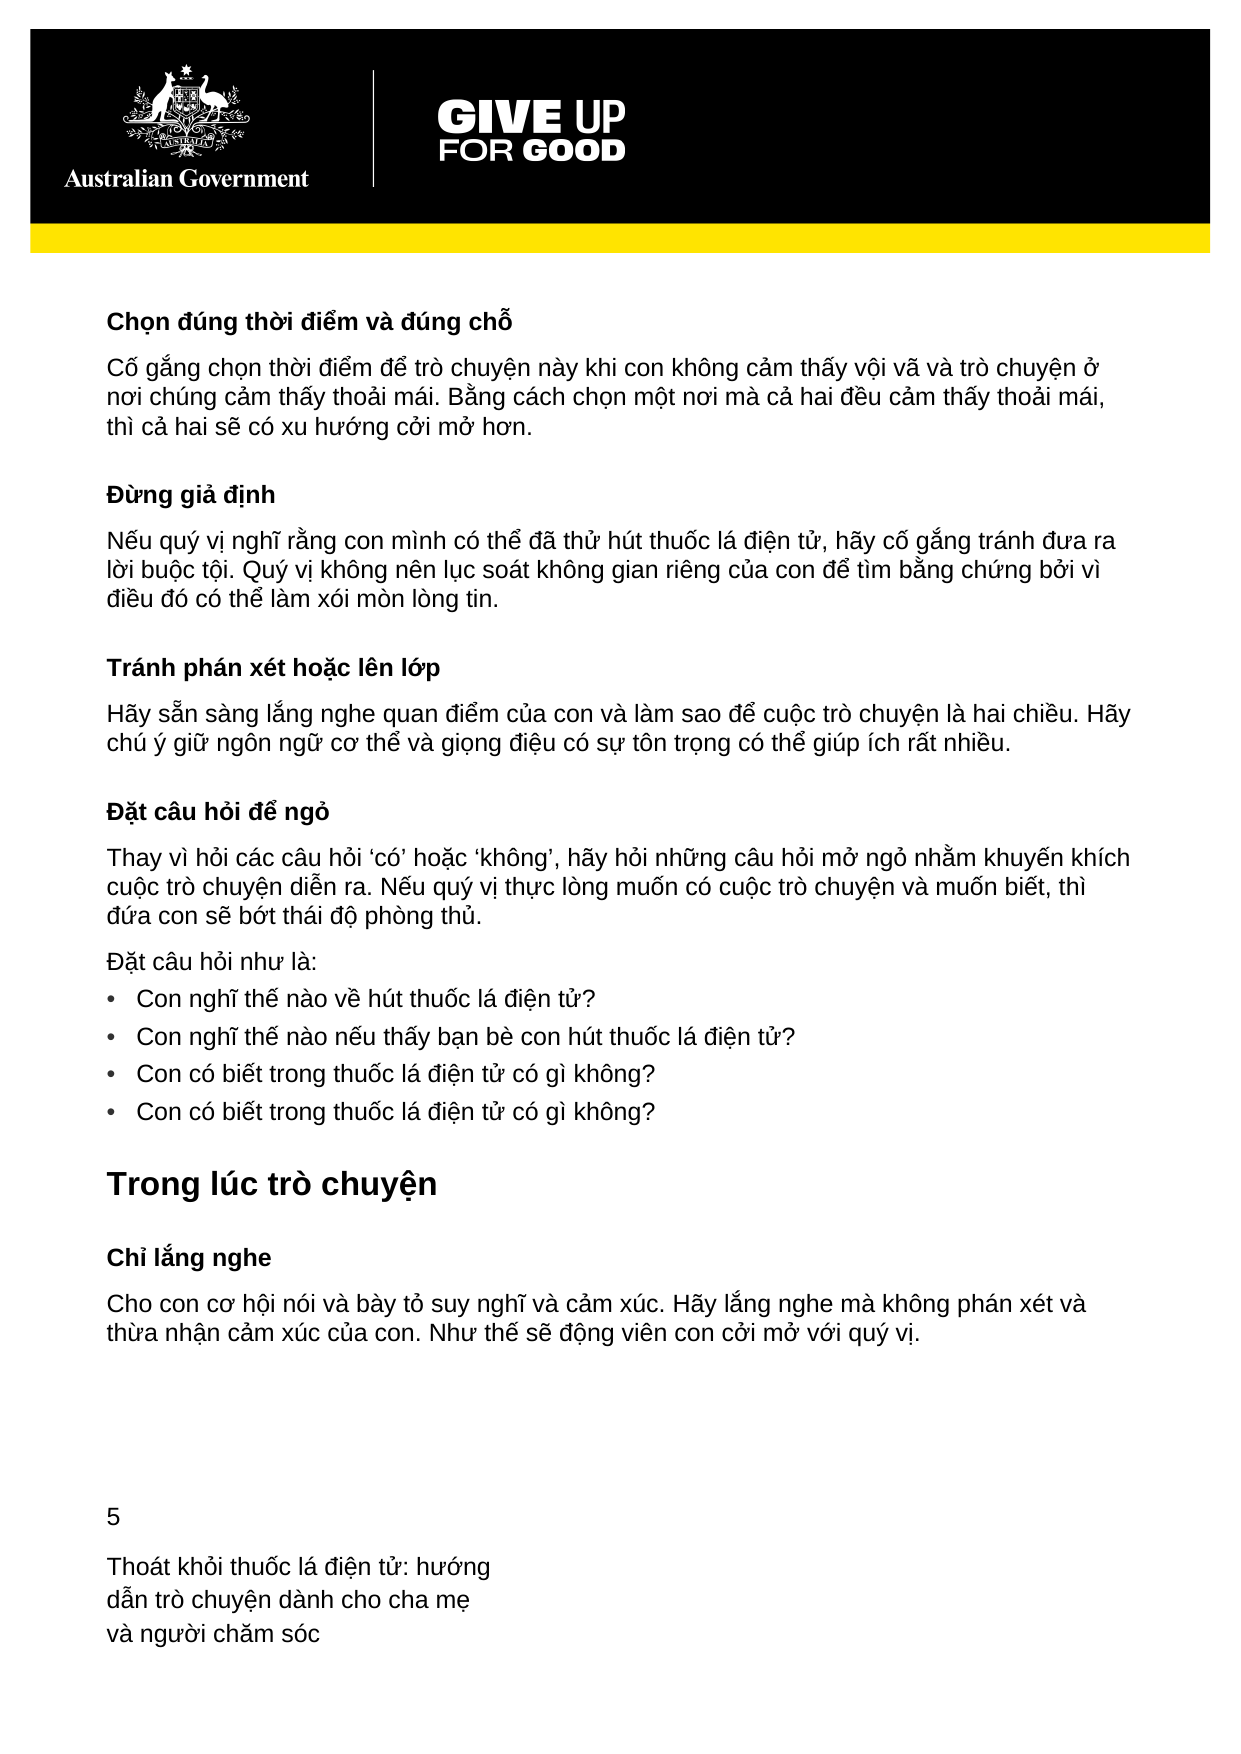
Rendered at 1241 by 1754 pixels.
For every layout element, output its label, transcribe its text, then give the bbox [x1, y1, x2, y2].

text Con nghĩ thế nào về hút thuốc lá điện tử? [106, 984, 1134, 1013]
text Nếu quý vị nghĩ rằng con mình có thể đã thử hút thuốc lá điện tử, hãy cố gắng tránh đưa ra lời buộc tội. Quý vị không nên lục soát không gian riêng của con để tìm bằng chứng bởi vì điều đó có thể làm xói mòn lòng tin. [106, 526, 1134, 613]
subtitle Chọn đúng thời điểm và đúng chỗ [106, 301, 1134, 336]
picture [30, 29, 1211, 253]
subtitle Trong lúc trò chuyện [106, 1159, 1134, 1203]
text Thay vì hỏi các câu hỏi ‘có’ hoặc ‘không’, hãy hỏi những câu hỏi mở ngỏ nhằm khuyến khích cuộc trò chuyện diễn ra. Nếu quý vị thực lòng muốn có cuộc trò chuyện và muốn biết, thì đứa con sẽ bớt thái độ phòng thủ. [106, 842, 1134, 930]
text Cho con cơ hội nói và bày tỏ suy nghĩ và cảm xúc. Hãy lắng nghe mà không phán xét và thừa nhận cảm xúc của con. Như thế sẽ động viên con cởi mở với quý vị. [106, 1288, 1134, 1347]
subtitle Đừng giả định [106, 474, 1134, 509]
subtitle Đặt câu hỏi để ngỏ [106, 790, 1134, 826]
text Con có biết trong thuốc lá điện tử có gì không? [106, 1097, 1134, 1126]
subtitle Tránh phán xét hoặc lên lớp [106, 647, 1134, 682]
subtitle Chỉ lắng nghe [106, 1236, 1134, 1272]
text Con nghĩ thế nào nếu thấy bạn bè con hút thuốc lá điện tử? [106, 1022, 1134, 1051]
text Con có biết trong thuốc lá điện tử có gì không? [106, 1059, 1134, 1088]
text Cố gắng chọn thời điểm để trò chuyện này khi con không cảm thấy vội vã và trò chuyện ở nơi chúng cảm thấy thoải mái. Bằng cách chọn một nơi mà cả hai đều cảm thấy thoải mái, thì cả hai sẽ có xu hướng cởi mở hơn. [106, 353, 1134, 440]
text Đặt câu hỏi như là: [106, 947, 1134, 976]
text Hãy sẵn sàng lắng nghe quan điểm của con và làm sao để cuộc trò chuyện là hai chiều. Hãy chú ý giữ ngôn ngữ cơ thể và giọng điệu có sự tôn trọng có thể giúp ích rất nhiều. [106, 699, 1134, 757]
